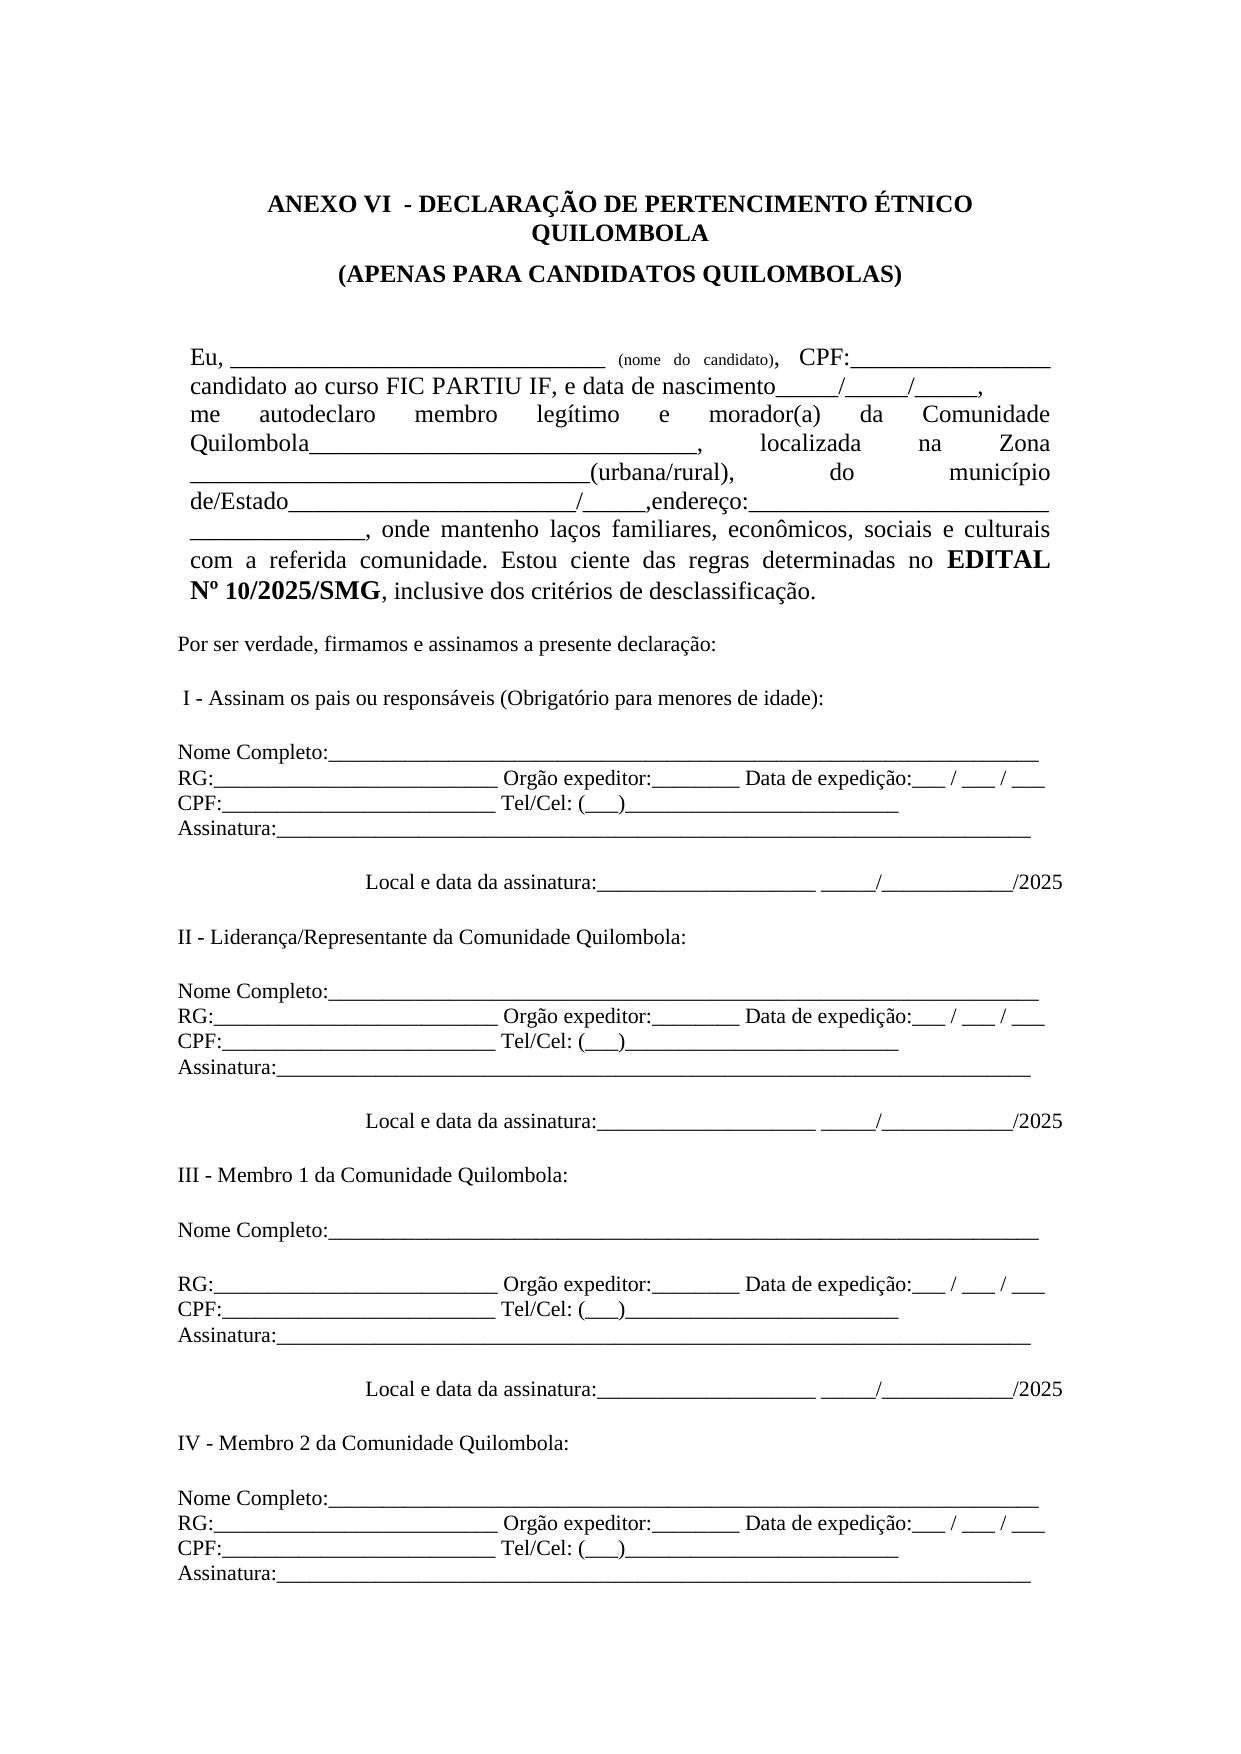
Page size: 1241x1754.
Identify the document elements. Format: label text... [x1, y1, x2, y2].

text Nome Completo:_________________________________________________________________ RG:__________________________ Orgão expeditor:________ Data de expedição:___ / ___ / ___ CPF:_________________________ Tel/Cel: (___)_________________________ Assinatura:_____________________________________________________________________ [177, 978, 1063, 1079]
text Nome Completo:_________________________________________________________________ RG:__________________________ Orgão expeditor:________ Data de expedição:___ / ___ / ___ CPF:_________________________ Tel/Cel: (___)_________________________ Assinatura:_____________________________________________________________________ [177, 739, 1063, 840]
text IV - Membro 2 da Comunidade Quilombola: [177, 1430, 1063, 1456]
text III - Membro 1 da Comunidade Quilombola: [177, 1162, 1063, 1188]
text Local e data da assinatura:____________________ _____/____________/2025 [177, 1376, 1063, 1401]
text ANEXO VI - DECLARAÇÃO DE PERTENCIMENTO ÉTNICO QUILOMBOLA [190, 189, 1051, 247]
text Por ser verdade, firmamos e assinamos a presente declaração: [177, 631, 1063, 656]
text Local e data da assinatura:____________________ _____/____________/2025 [177, 869, 1063, 894]
text Nome Completo:_________________________________________________________________ [177, 1217, 1063, 1242]
text Nome Completo:_________________________________________________________________ RG:__________________________ Orgão expeditor:________ Data de expedição:___ / ___ / ___ CPF:_________________________ Tel/Cel: (___)_________________________ Assinatura:_____________________________________________________________________ [177, 1485, 1063, 1586]
text RG:__________________________ Orgão expeditor:________ Data de expedição:___ / ___ / ___ CPF:_________________________ Tel/Cel: (___)_________________________ Assinatura:_____________________________________________________________________ [177, 1271, 1063, 1347]
text Eu, ______________________________ (nome do candidato), CPF:________________ candidato ao curso FIC PARTIU IF, e data de nascimento_____/_____/_____, me autodeclaro membro legítimo e morador(a) da Comunidade Quilombola_______________________________, localizada na Zona ________________________________(urbana/rural), do município de/Estado_______________________/_____,endereço:______________________________________, onde mantenho laços familiares, econômicos, sociais e culturais com a referida comunidade. Estou ciente das regras determinadas no EDITAL Nº 10/2025/SMG, inclusive dos critérios de desclassificação. [190, 342, 1051, 606]
text I - Assinam os pais ou responsáveis (Obrigatório para menores de idade): [177, 685, 1063, 710]
text II - Liderança/Representante da Comunidade Quilombola: [177, 924, 1063, 949]
text Local e data da assinatura:____________________ _____/____________/2025 [177, 1108, 1063, 1133]
text (APENAS PARA CANDIDATOS QUILOMBOLAS) [190, 259, 1051, 288]
